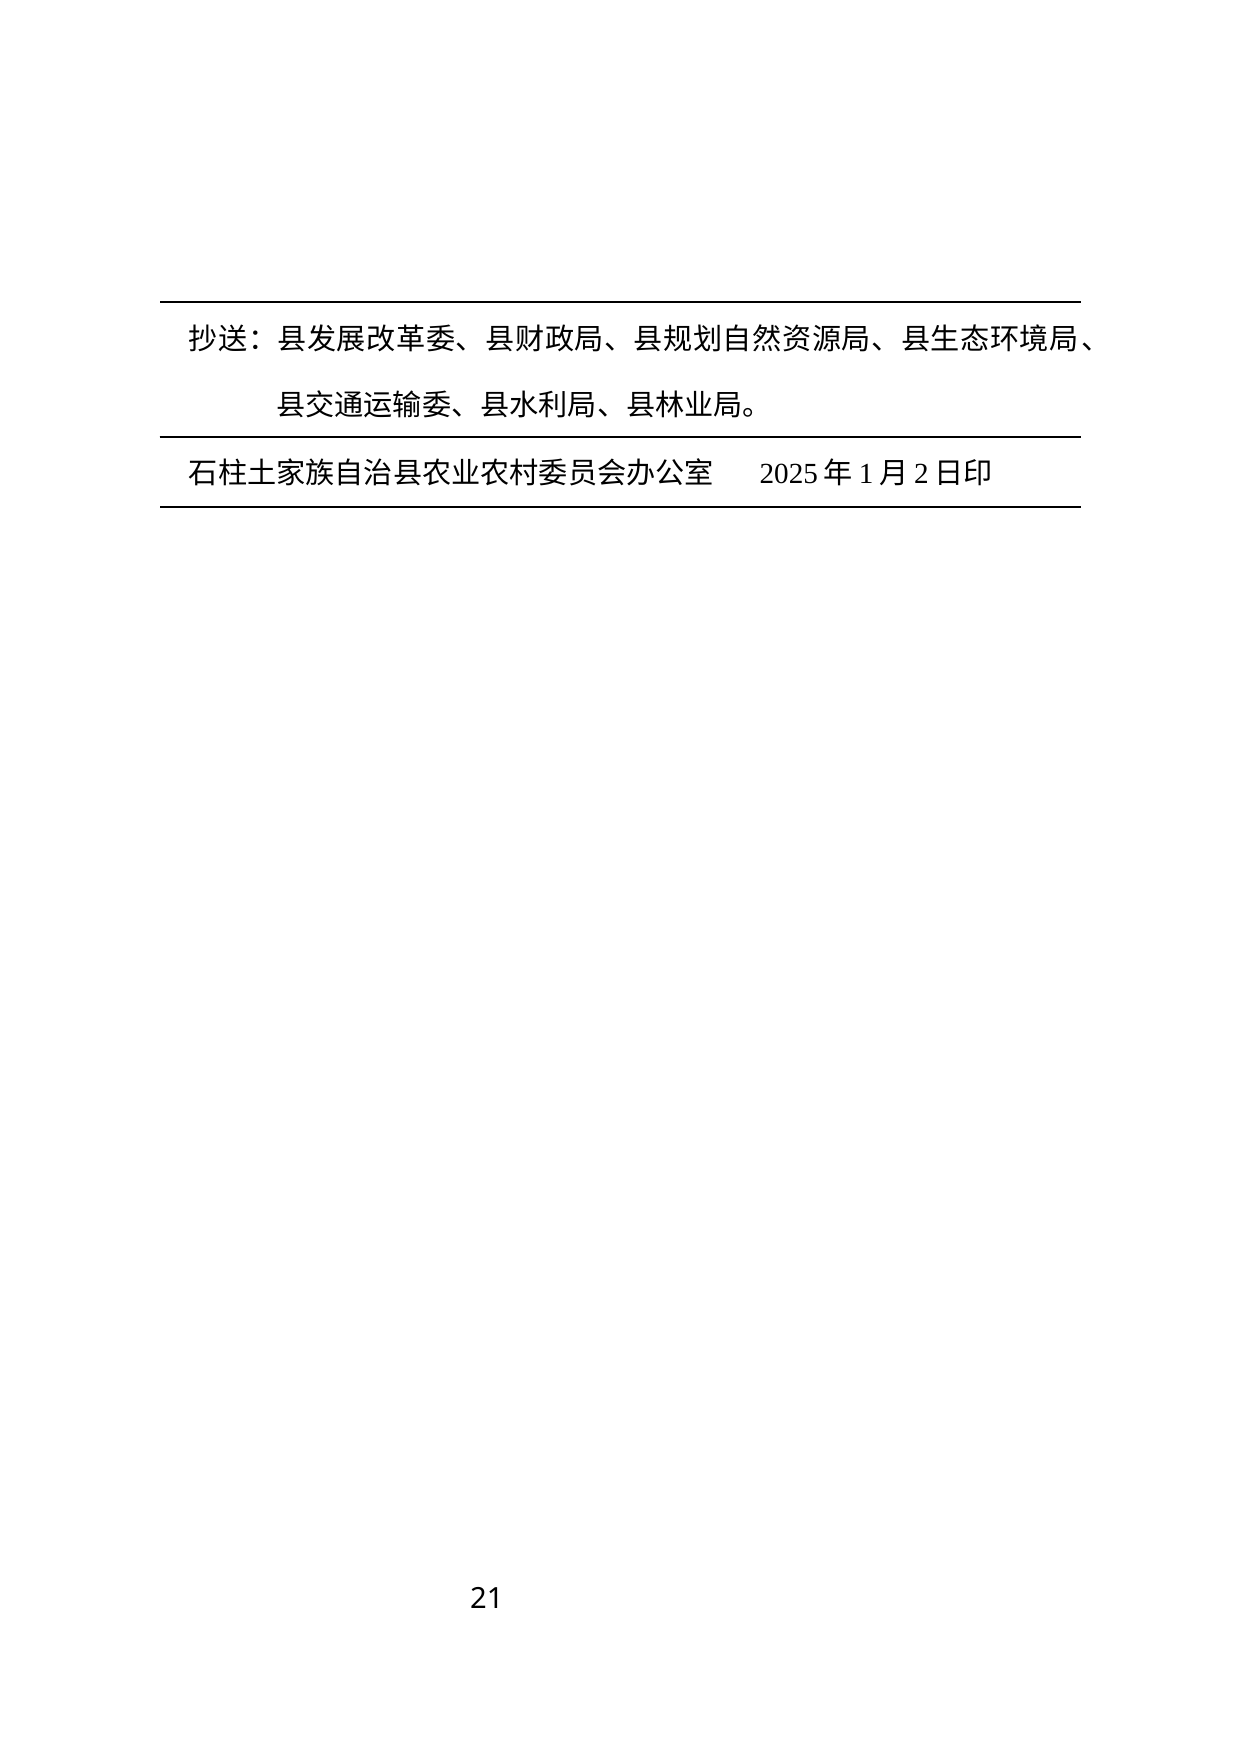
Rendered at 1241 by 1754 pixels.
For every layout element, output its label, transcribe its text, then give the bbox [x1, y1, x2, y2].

text 石柱土家族自治县农业农村委员会办公室 2025年1月2日印 [159, 437, 1081, 508]
text 抄送：县发展改革委、县财政局、县规划自然资源局、县生态环境局、县交通运输委、县水利局、县林业局。 [188, 303, 1081, 436]
